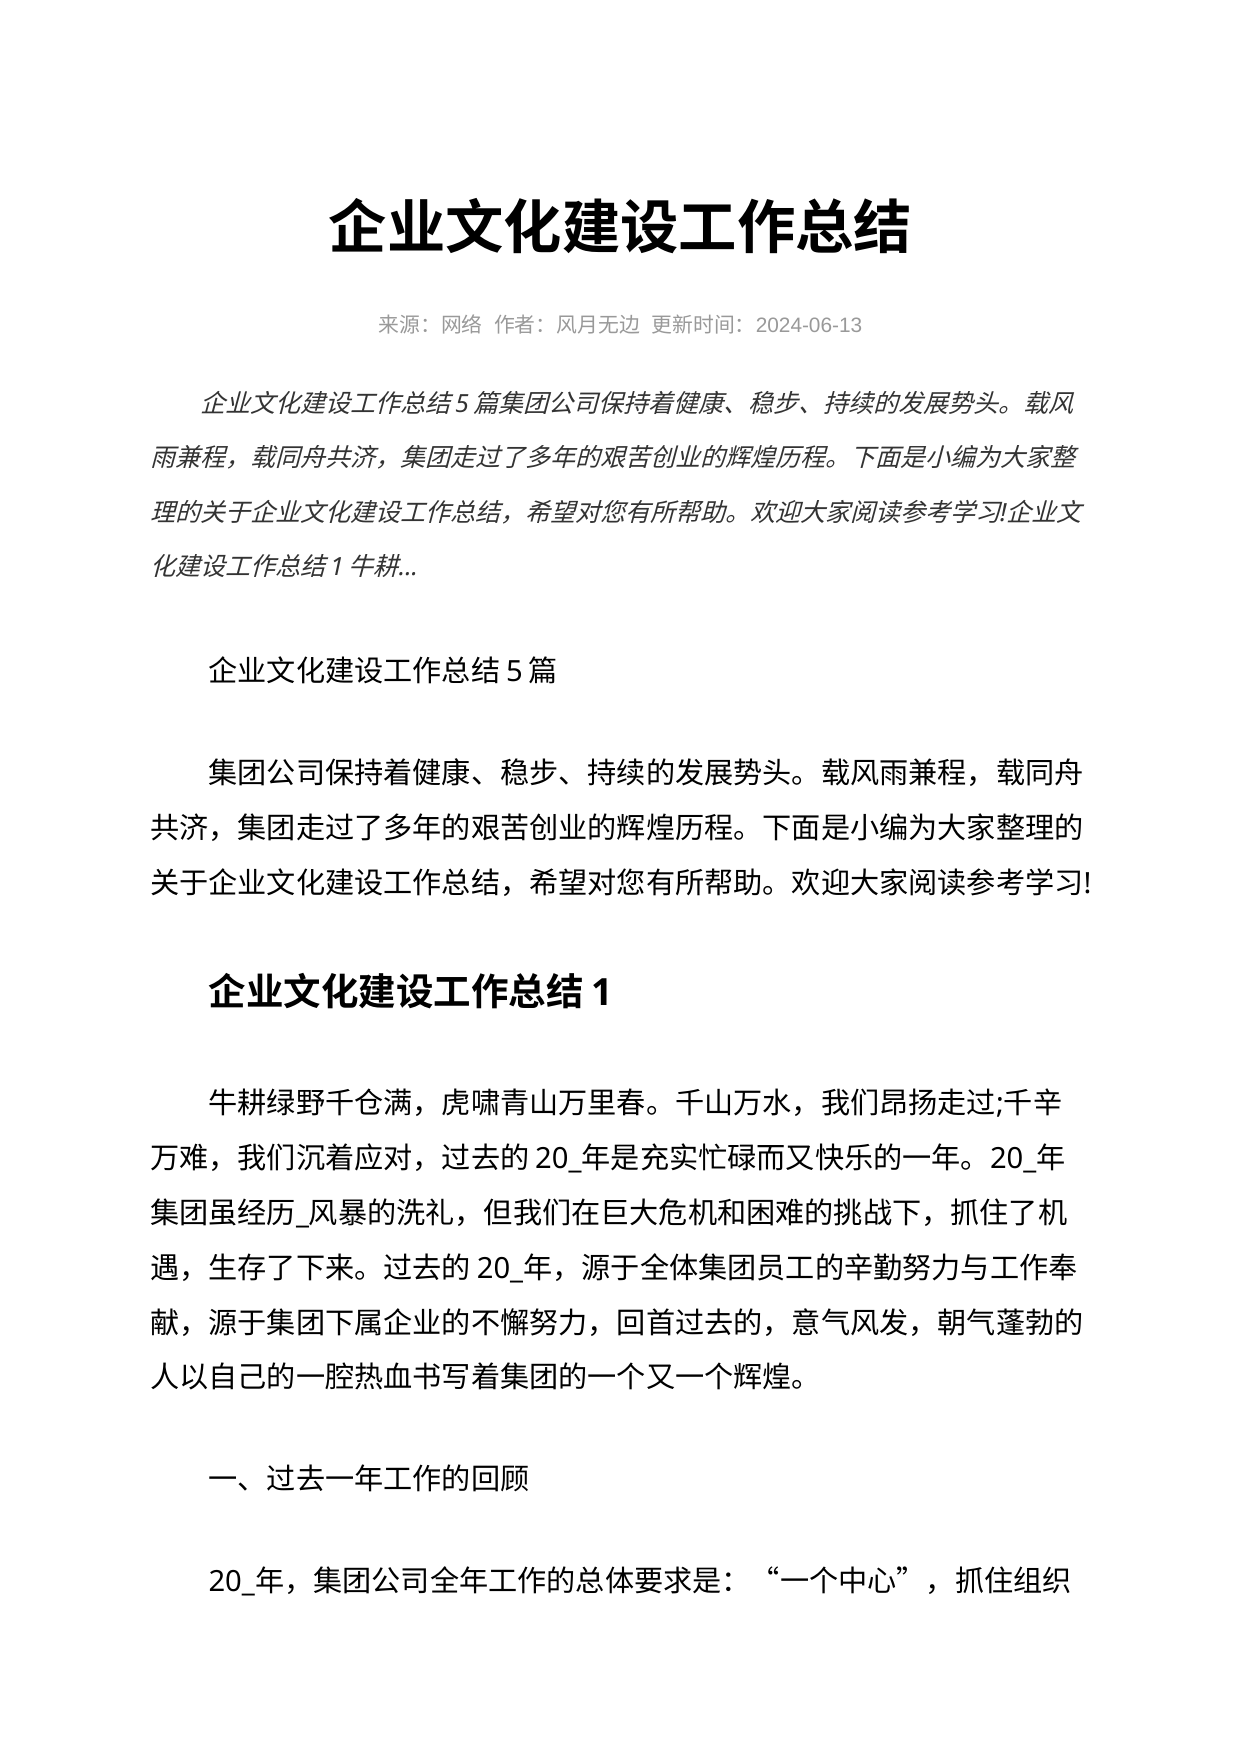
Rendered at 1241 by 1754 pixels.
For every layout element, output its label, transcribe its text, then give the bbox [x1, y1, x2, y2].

text 企业文化建设工作总结1 [150, 962, 1090, 1016]
text 集团公司保持着健康、稳步、持续的发展势头。载风雨兼程，载同舟共济，集团走过了多年的艰苦创业的辉煌历程。下面是小编为大家整理的关于企业文化建设工作总结，希望对您有所帮助。欢迎大家阅读参考学习! [150, 750, 1090, 902]
text 来源：网络 作者：风月无边 更新时间：2024-06-13 [150, 313, 1090, 337]
text 企业文化建设工作总结5篇 [150, 648, 1090, 690]
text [150, 1558, 1090, 1600]
text 企业文化建设工作总结5篇集团公司保持着健康、稳步、持续的发展势头。载风雨兼程，载同舟共济，集团走过了多年的艰苦创业的辉煌历程。下面是小编为大家整理的关于企业文化建设工作总结，希望对您有所帮助。欢迎大家阅读参考学习!企业文化建设工作总结1牛耕... [150, 383, 1090, 583]
text 一、过去一年工作的回顾 [150, 1456, 1090, 1498]
subtitle 企业文化建设工作总结 [150, 181, 1090, 266]
text 牛耕绿野千仓满，虎啸青山万里春。千山万水，我们昂扬走过;千辛万难，我们沉着应对，过去的20_年是充实忙碌而又快乐的一年。20_年集团虽经历_风暴的洗礼，但我们在巨大危机和困难的挑战下，抓住了机遇，生存了下来。过去的20_年，源于全体集团员工的辛勤努力与工作奉献，源于集团下属企业的不懈努力，回首过去的，意气风发，朝气蓬勃的人以自己的一腔热血书写着集团的一个又一个辉煌。 [150, 1079, 1090, 1396]
